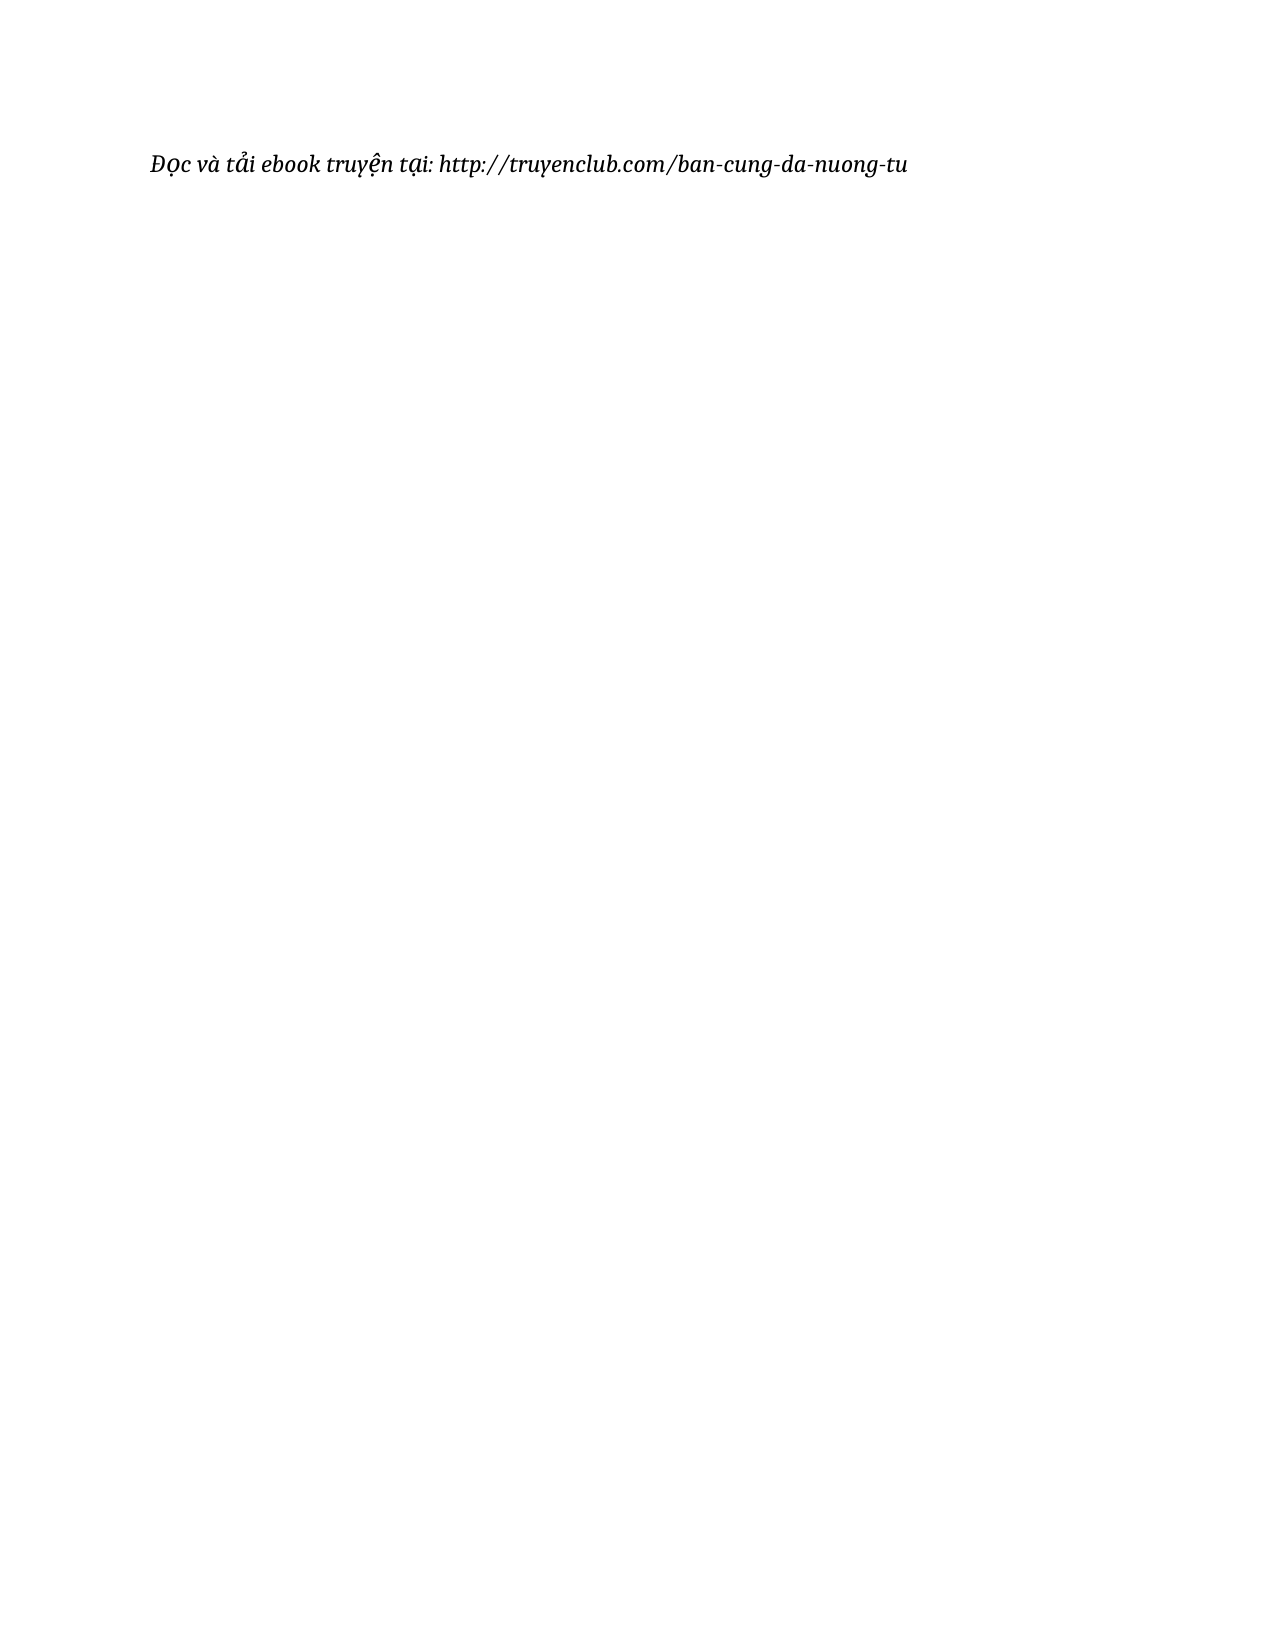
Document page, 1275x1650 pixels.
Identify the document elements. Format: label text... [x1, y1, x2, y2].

text Đọc và tải ebook truyện tại: http://truyenclub.com/ban-cung-da-nuong-tu [150, 150, 1125, 179]
